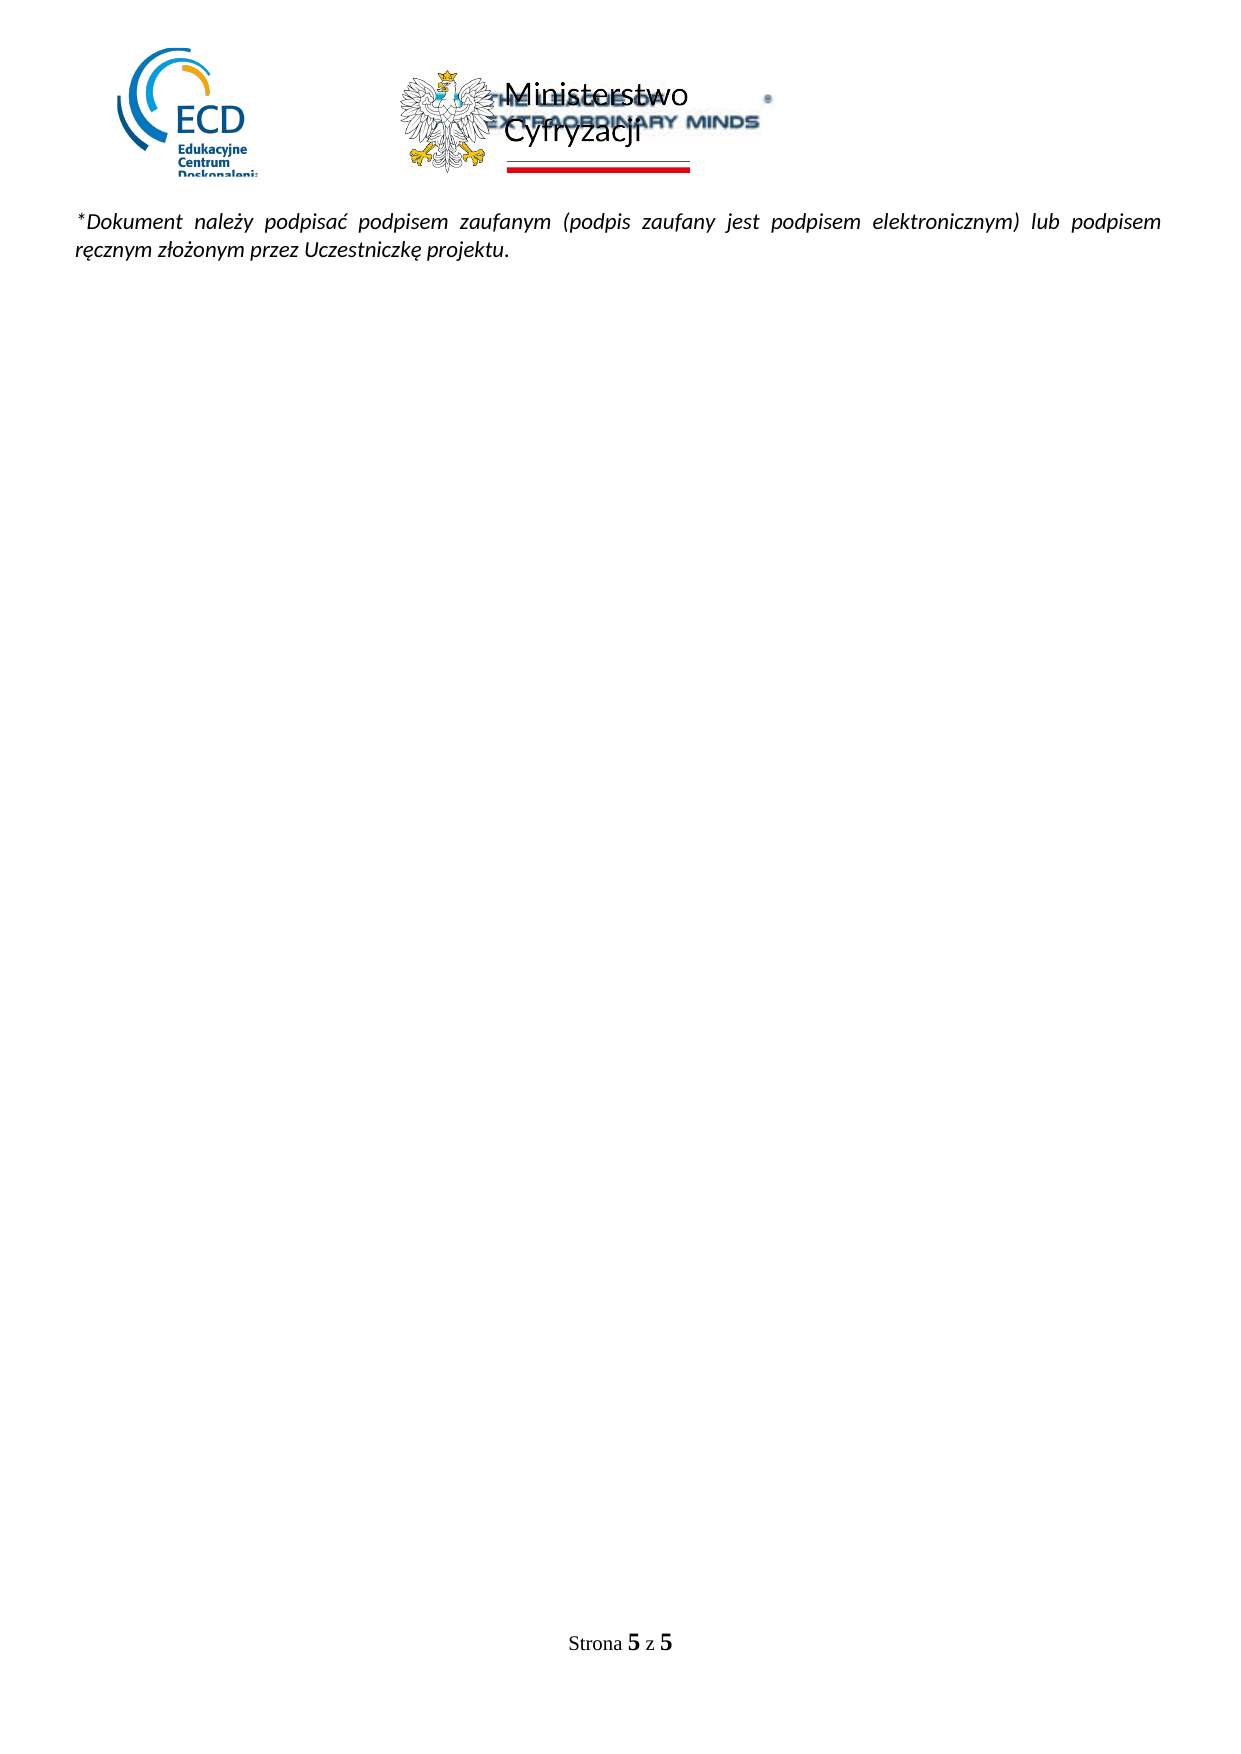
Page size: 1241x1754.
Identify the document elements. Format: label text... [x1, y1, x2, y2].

picture [116, 47, 258, 176]
picture [390, 61, 800, 178]
text *Dokument należy podpisać podpisem zaufanym (podpis zaufany jest podpisem elektronicznym) lub podpisem ręcznym złożonym przez Uczestniczkę projektu. [75, 207, 1165, 263]
